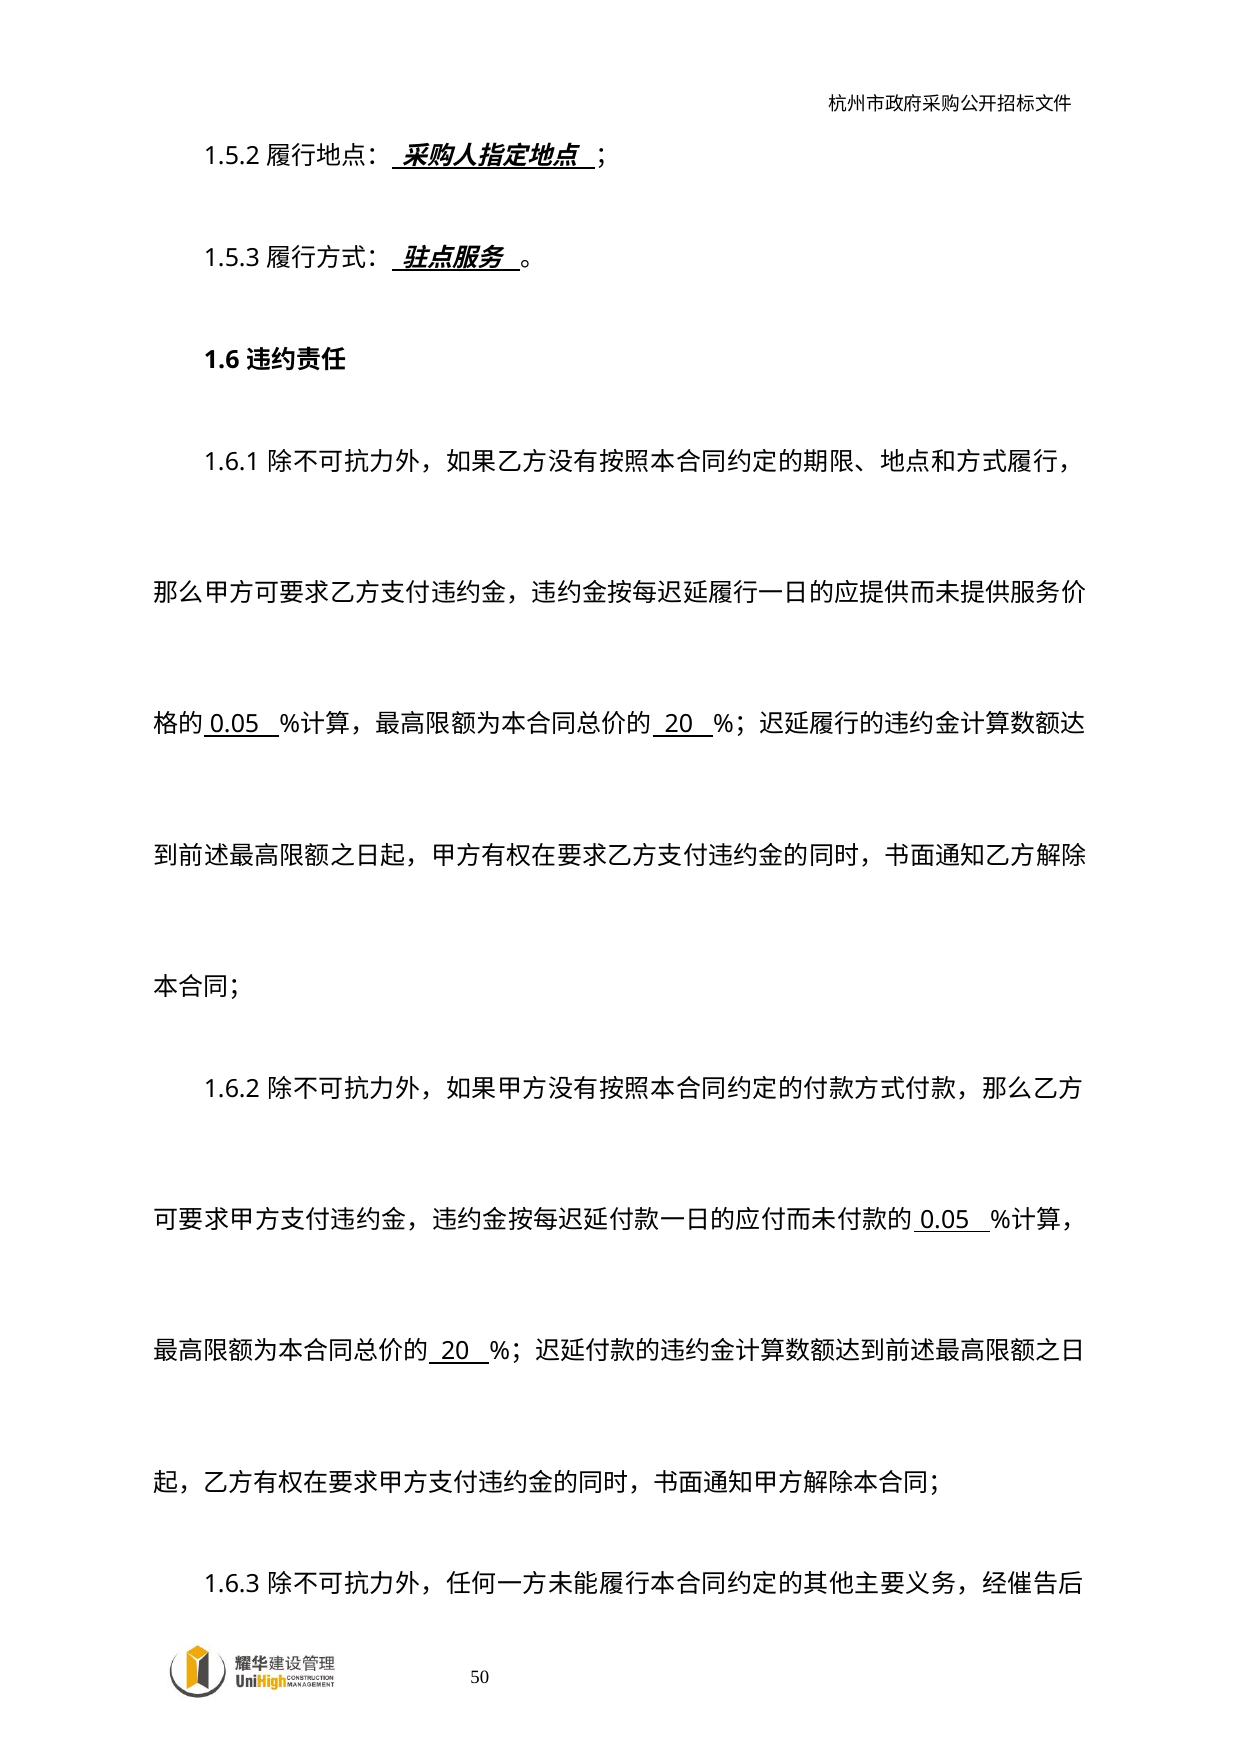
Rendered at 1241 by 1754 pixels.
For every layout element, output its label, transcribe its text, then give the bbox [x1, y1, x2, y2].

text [153, 1549, 1087, 1615]
text 1.6.2 除不可抗力外，如果甲方没有按照本合同约定的付款方式付款，那么乙方可要求甲方支付违约金，违约金按每迟延付款一日的应付而未付款的 0.05 %计算，最高限额为本合同总价的 20 %；迟延付款的违约金计算数额达到前述最高限额之日起，乙方有权在要求甲方支付违约金的同时，书面通知甲方解除本合同； [153, 1054, 1087, 1513]
text 1.5.2 履行地点： 采购人指定地点 ； [153, 121, 1087, 187]
picture [167, 1643, 336, 1701]
text 1.6.1 除不可抗力外，如果乙方没有按照本合同约定的期限、地点和方式履行，那么甲方可要求乙方支付违约金，违约金按每迟延履行一日的应提供而未提供服务价格的 0.05 %计算，最高限额为本合同总价的 20 %；迟延履行的违约金计算数额达到前述最高限额之日起，甲方有权在要求乙方支付违约金的同时，书面通知乙方解除本合同； [153, 427, 1087, 1017]
text 1.5.3 履行方式： 驻点服务 。 [153, 223, 1087, 289]
text 1.6 违约责任 [153, 325, 1087, 391]
